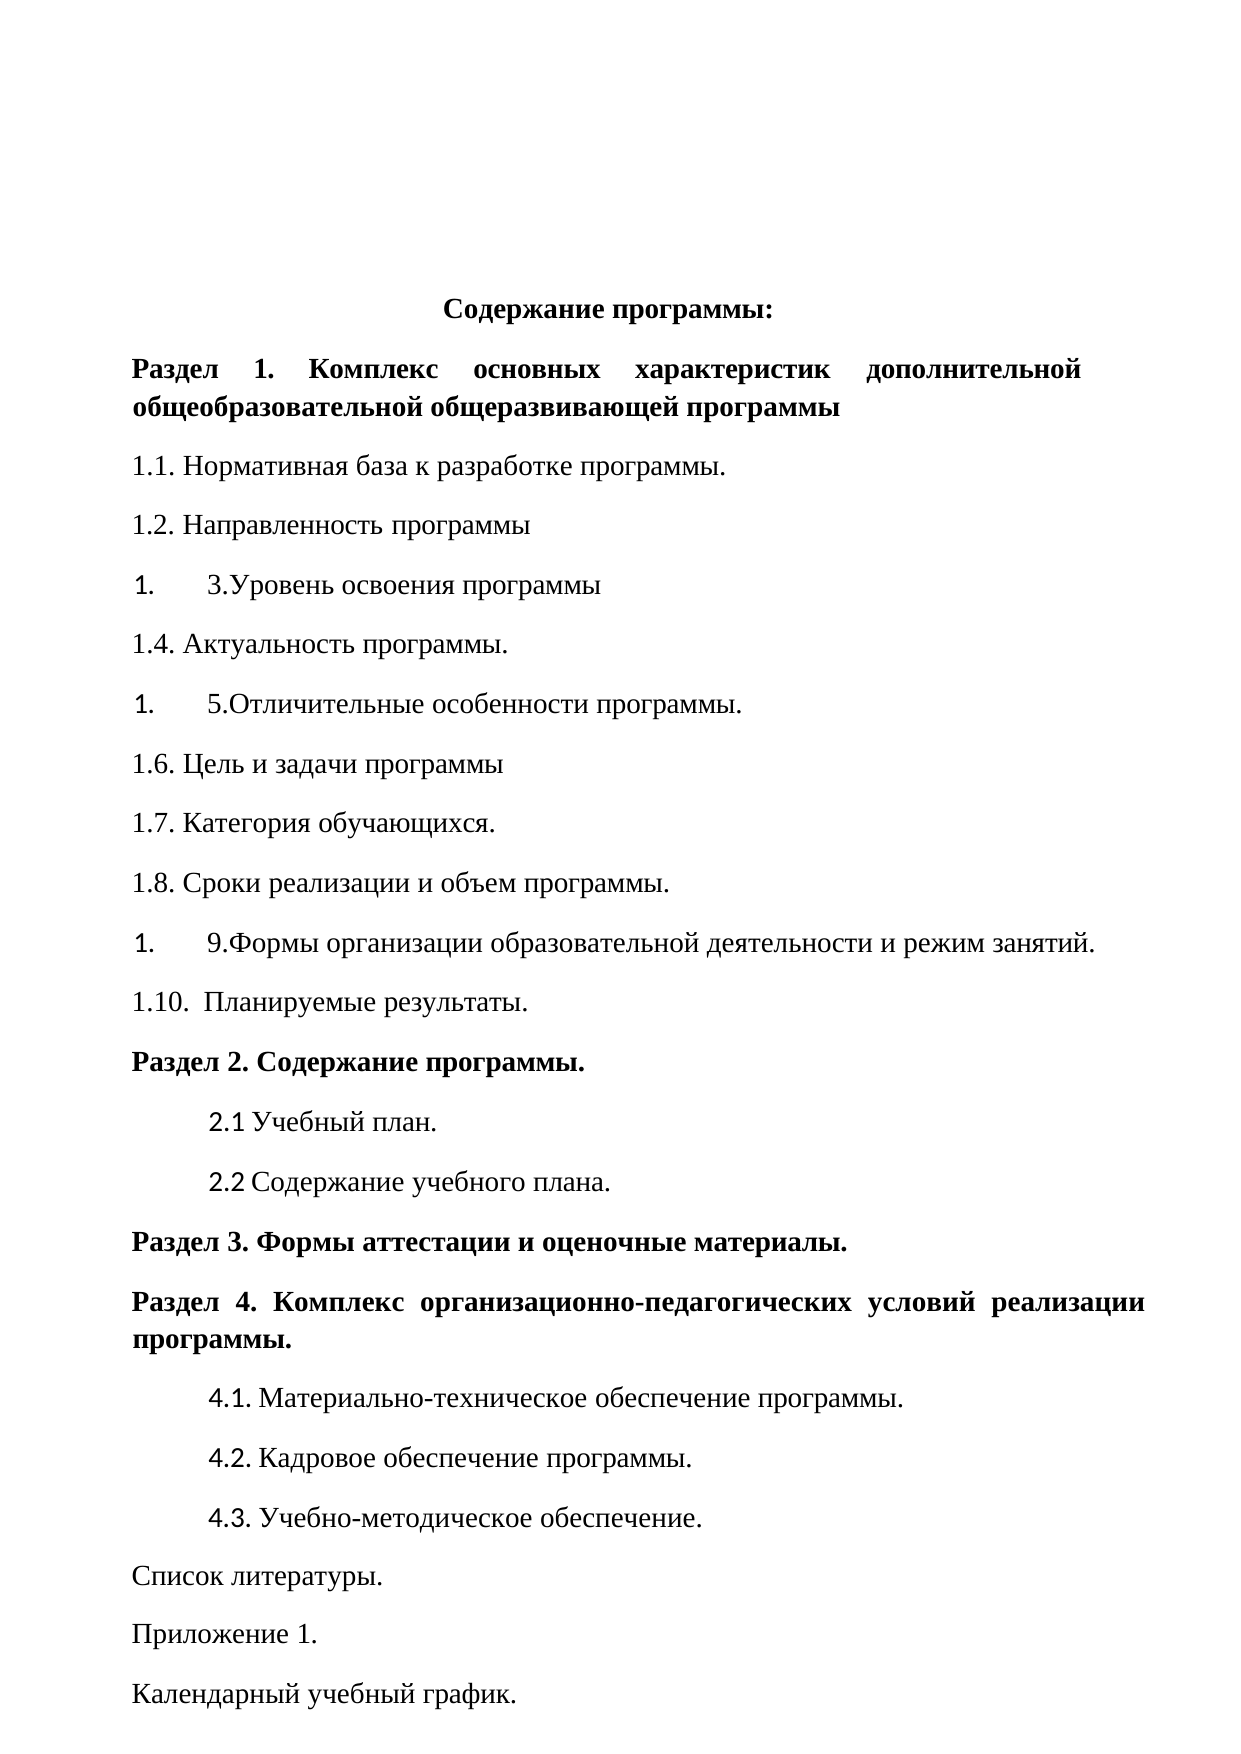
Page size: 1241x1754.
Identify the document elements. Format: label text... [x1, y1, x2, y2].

subtitle Раздел 3. Формы аттестации и оценочные материалы. [131, 1224, 1166, 1258]
text Календарный учебный график. [131, 1676, 1166, 1710]
list Сроки реализации и объем программы. [131, 865, 1166, 898]
text Раздел 4. Комплекс организационно-педагогических условий реализации программы. [131, 1284, 1166, 1354]
text 1.4. Актуальность программы. [131, 626, 1166, 660]
text Раздел 1. Комплекс основных характеристик дополнительной общеобразовательной общеразвивающей программы [131, 351, 1085, 422]
list Цель и задачи программы [131, 746, 1166, 779]
text 1. 5.Отличительные особенности программы. [133, 686, 1166, 721]
subtitle Содержание программы: [88, 291, 1128, 325]
list Направленность программы [131, 507, 1166, 540]
list Нормативная база к разработке программы. [131, 448, 1166, 481]
list Категория обучающихся. [131, 805, 1166, 839]
subtitle Раздел 2. Содержание программы. [131, 1044, 1166, 1078]
text Приложение 1. [131, 1617, 1166, 1650]
list Материально-техническое обеспечение программы. [208, 1379, 1166, 1415]
text 1.10. Планируемые результаты. [131, 984, 1166, 1017]
list Кадровое обеспечение программы. [208, 1439, 1166, 1475]
list 9.Формы организации образовательной деятельности и режим занятий. [133, 924, 1166, 959]
list Содержание учебного плана. [208, 1163, 1166, 1199]
list Учебный план. [208, 1103, 1166, 1139]
text 1. 3.Уровень освоения программы [133, 566, 1166, 602]
list Учебно-методическое обеспечение. Список литературы. [131, 1499, 704, 1591]
